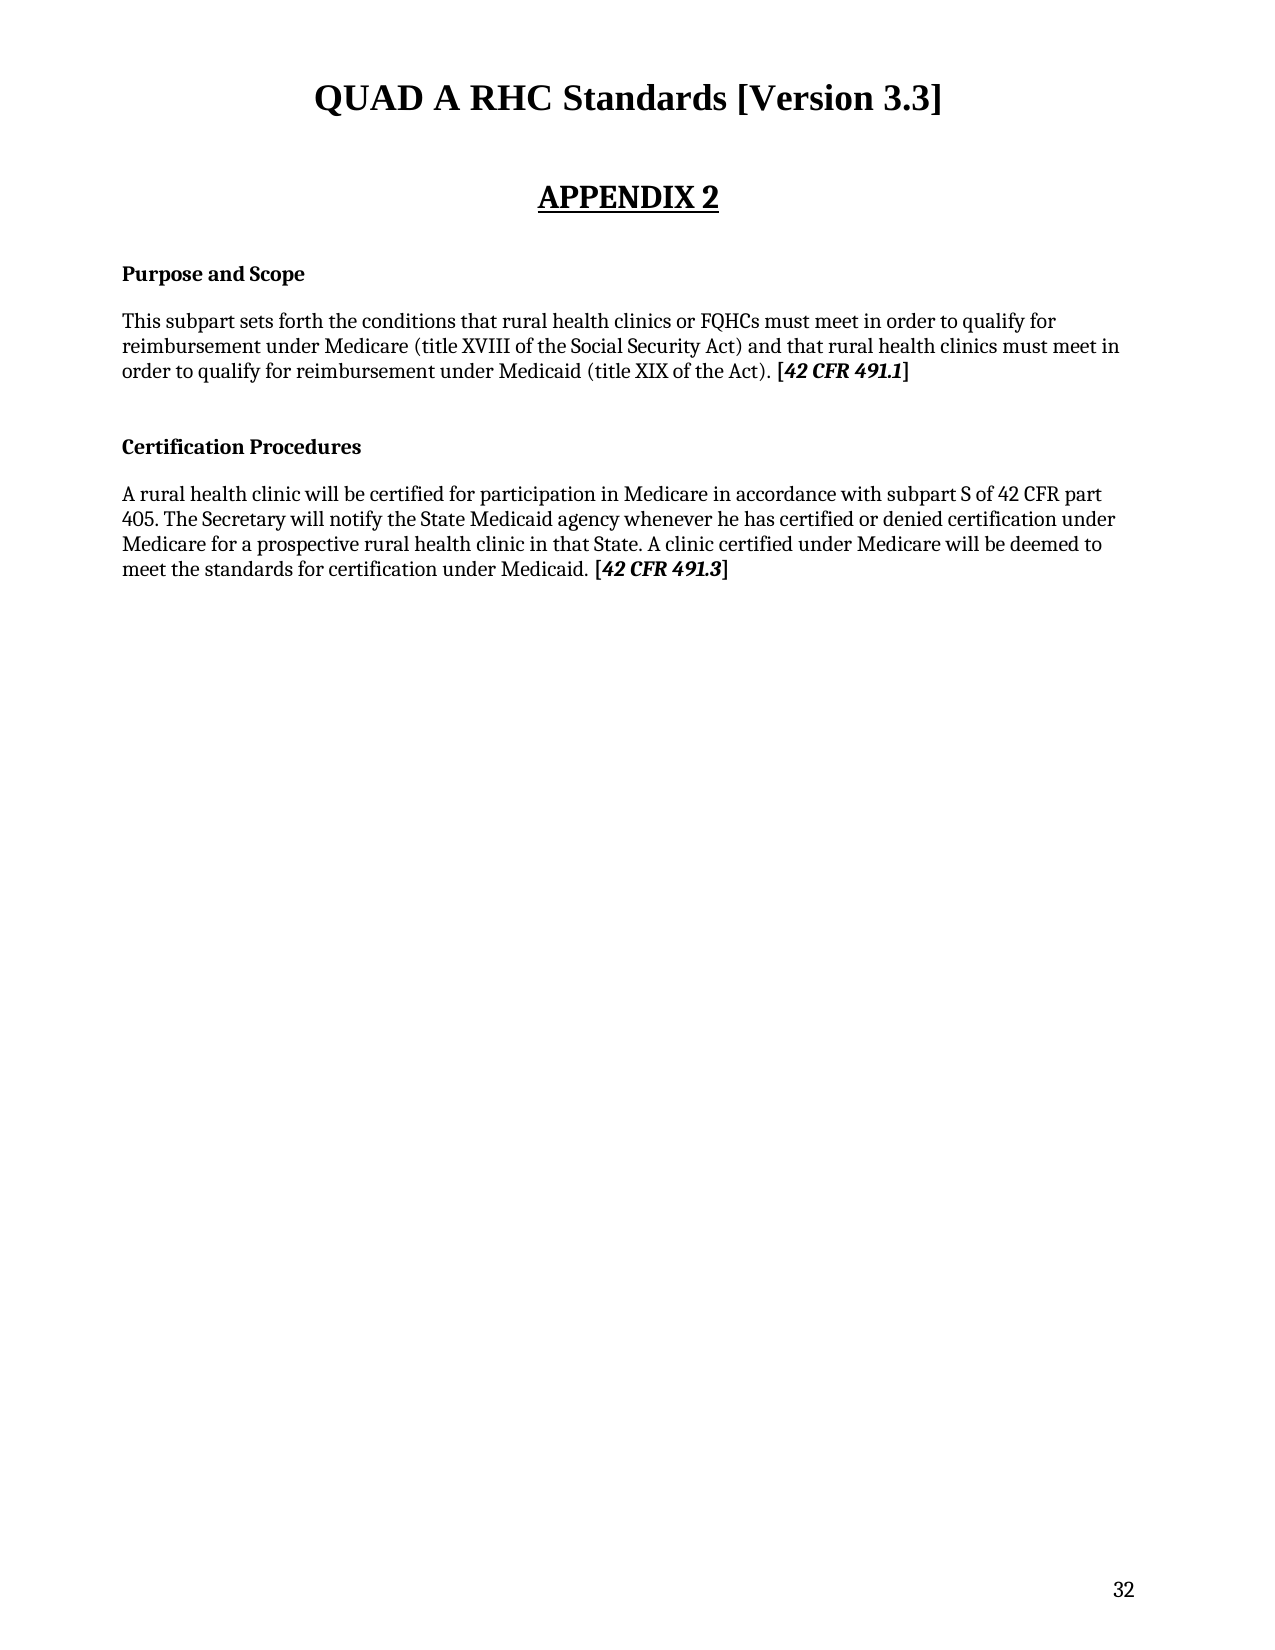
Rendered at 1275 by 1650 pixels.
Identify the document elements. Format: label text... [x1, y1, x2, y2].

text Purpose and Scope [122, 262, 1134, 287]
text This subpart sets forth the conditions that rural health clinics or FQHCs must meet in order to qualify for reimbursement under Medicare (title XVIII of the Social Security Act) and that rural health clinics must meet in order to qualify for reimbursement under Medicaid (title XIX of the Act). [42 CFR 491.1] [122, 309, 1134, 384]
text APPENDIX 2 [122, 179, 1134, 217]
text A rural health clinic will be certified for participation in Medicare in accordance with subpart S of 42 CFR part 405. The Secretary will notify the State Medicaid agency whenever he has certified or denied certification under Medicare for a prospective rural health clinic in that State. A clinic certified under Medicare will be deemed to meet the standards for certification under Medicaid. [42 CFR 491.3] [729, 482, 1134, 582]
text Certification Procedures [122, 435, 1134, 460]
